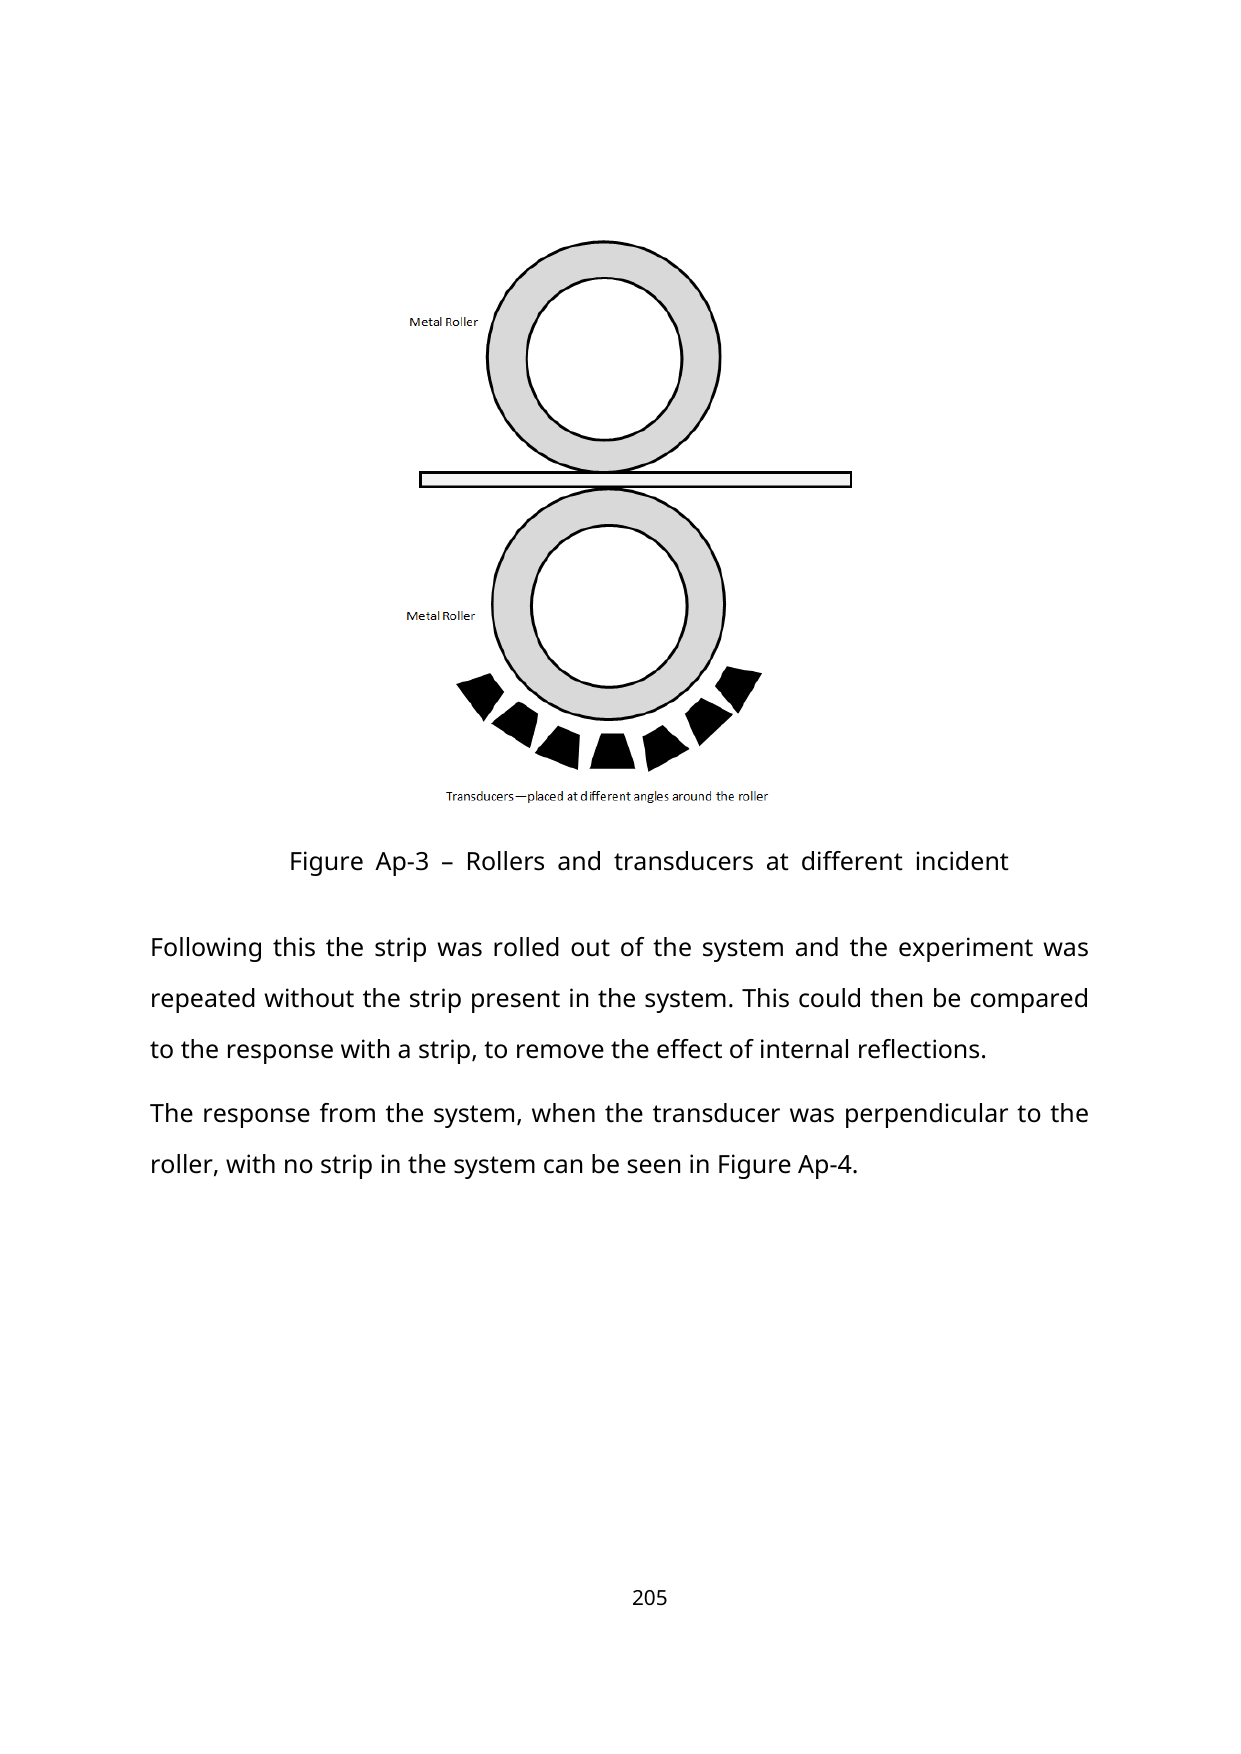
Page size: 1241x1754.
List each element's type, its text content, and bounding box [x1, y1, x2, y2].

text The response from the system, when the transducer was perpendicular to the roller, with no strip in the system can be seen in Figure Ap-4. [150, 1096, 1090, 1181]
picture [371, 211, 869, 823]
text Following this the strip was rolled out of the system and the experiment was repeated without the strip present in the system. This could then be compared to the response with a strip, to remove the effect of internal reflections. [150, 930, 1090, 1066]
